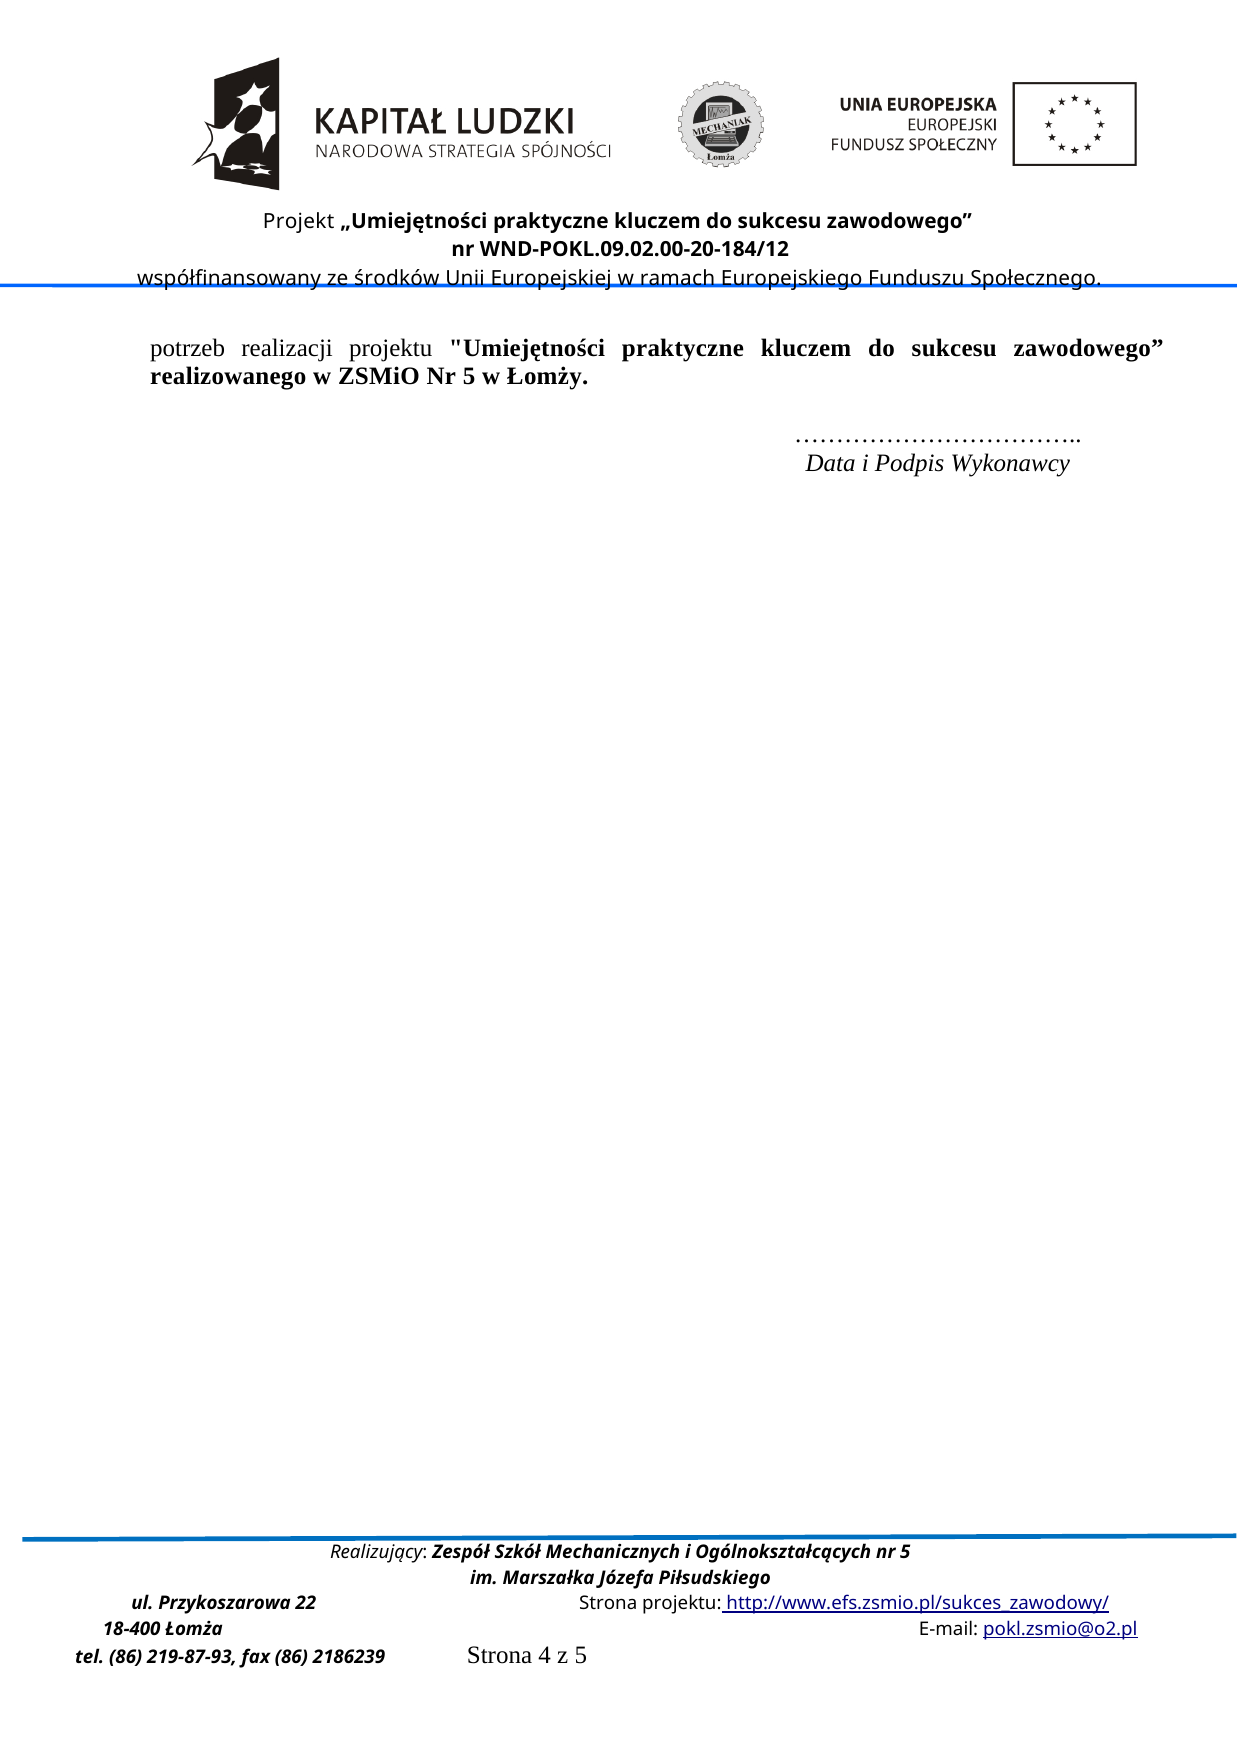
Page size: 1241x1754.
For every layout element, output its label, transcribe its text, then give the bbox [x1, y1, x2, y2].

picture [187, 47, 1161, 206]
text …………………………….. [710, 419, 1165, 448]
text Data i Podpis Wykonawcy [710, 448, 1165, 476]
